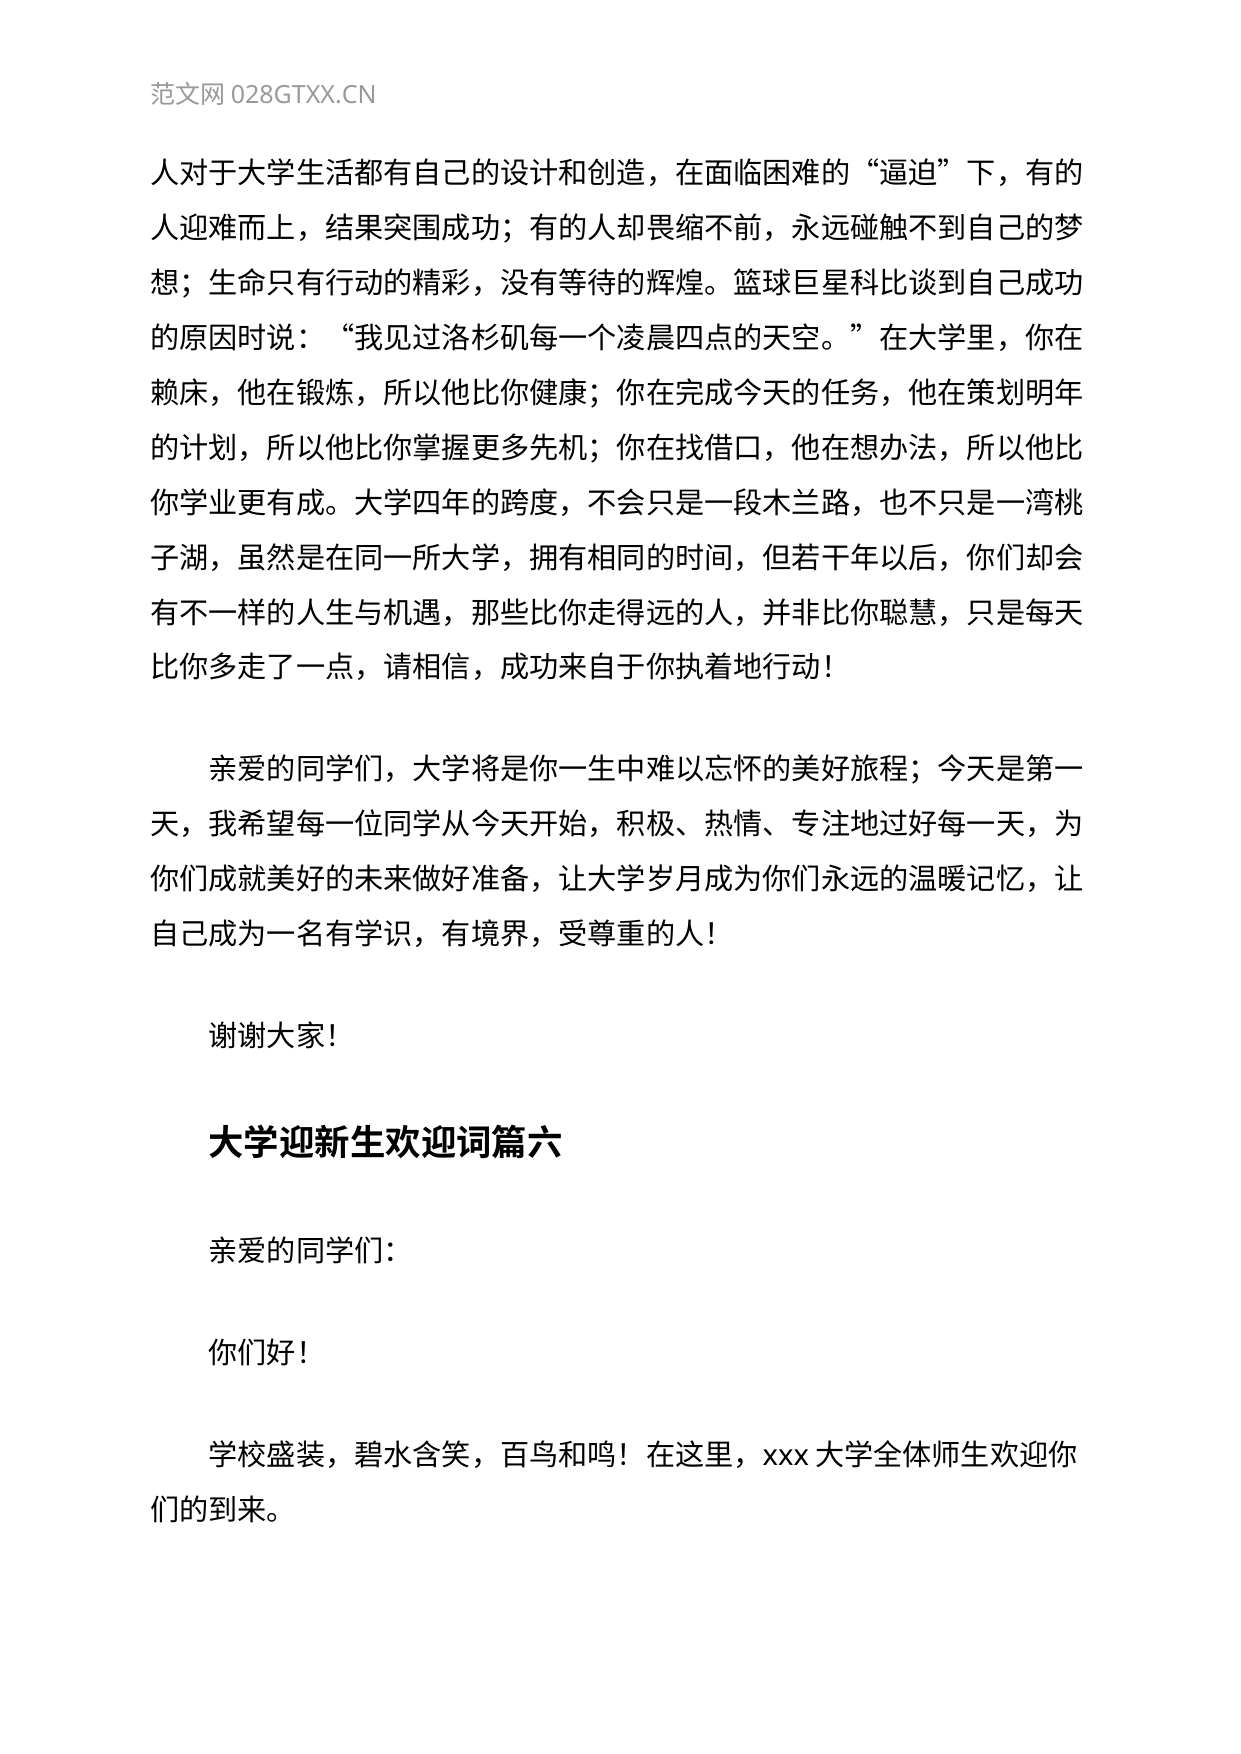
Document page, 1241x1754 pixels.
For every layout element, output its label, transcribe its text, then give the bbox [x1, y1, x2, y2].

text 谢谢大家！ [150, 1012, 1090, 1054]
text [150, 150, 1090, 686]
text 亲爱的同学们，大学将是你一生中难以忘怀的美好旅程；今天是第一天，我希望每一位同学从今天开始，积极、热情、专注地过好每一天，为你们成就美好的未来做好准备，让大学岁月成为你们永远的温暖记忆，让自己成为一名有学识，有境界，受尊重的人！ [150, 746, 1090, 953]
text 亲爱的同学们： [150, 1227, 1090, 1270]
text 学校盛装，碧水含笑，百鸟和鸣！在这里，xxx大学全体师生欢迎你们的到来。 [150, 1431, 1090, 1528]
text 你们好！ [150, 1329, 1090, 1372]
text 大学迎新生欢迎词篇六 [150, 1114, 1090, 1165]
